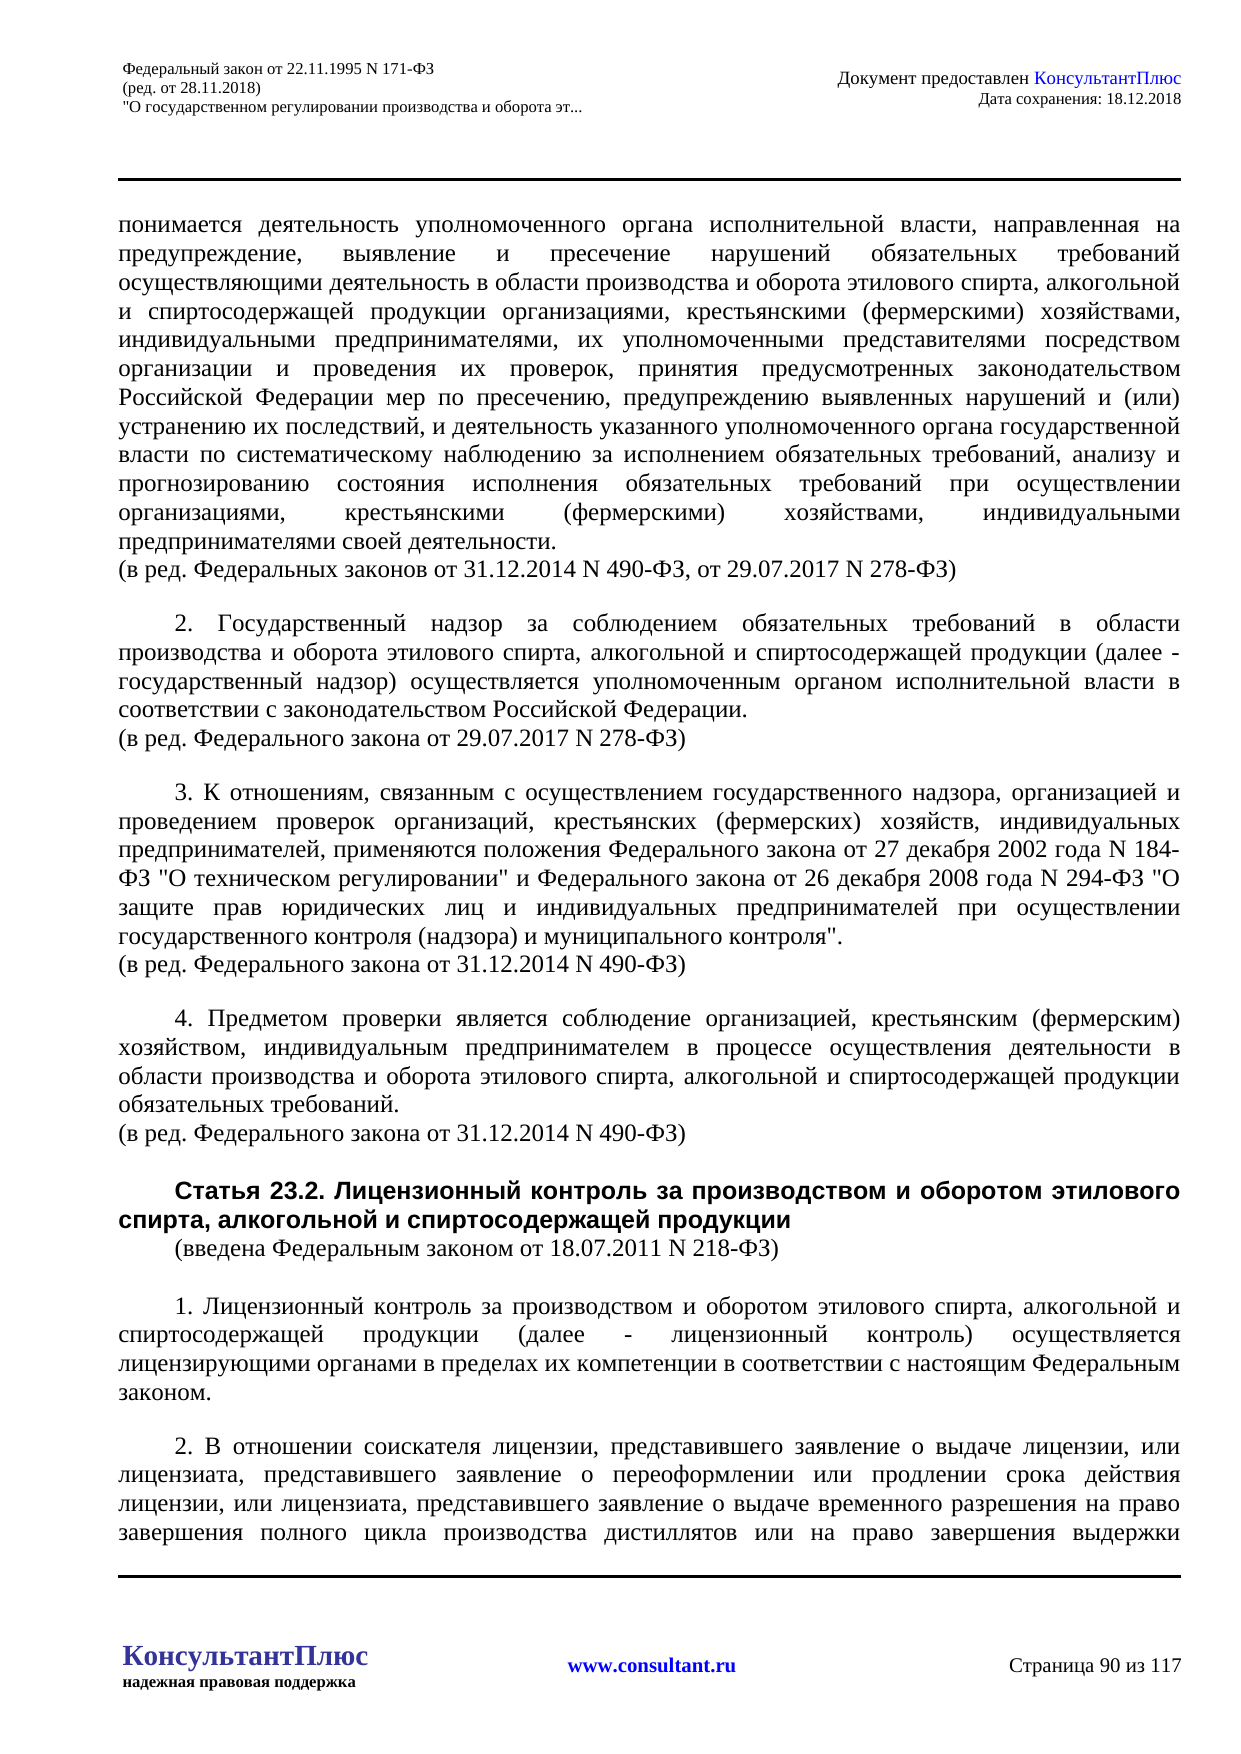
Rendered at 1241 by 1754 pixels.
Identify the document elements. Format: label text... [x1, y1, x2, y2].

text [118, 1431, 1181, 1546]
text (в ред. Федеральных законов от 31.12.2014 N 490-ФЗ, от 29.07.2017 N 278-ФЗ) [118, 554, 1181, 583]
text 1. Лицензионный контроль за производством и оборотом этилового спирта, алкогольной и спиртосодержащей продукции (далее - лицензионный контроль) осуществляется лицензирующими органами в пределах их компетенции в соответствии с настоящим Федеральным законом. [118, 1291, 1181, 1406]
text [118, 209, 1181, 554]
text 2. Государственный надзор за соблюдением обязательных требований в области производства и оборота этилового спирта, алкогольной и спиртосодержащей продукции (далее - государственный надзор) осуществляется уполномоченным органом исполнительной власти в соответствии с законодательством Российской Федерации. [118, 608, 1181, 723]
text (в ред. Федерального закона от 31.12.2014 N 490-ФЗ) [118, 949, 1181, 978]
text (введена Федеральным законом от 18.07.2011 N 218-ФЗ) [118, 1233, 1181, 1262]
title Статья 23.2. Лицензионный контроль за производством и оборотом этилового спирта, алкогольной и спиртосодержащей продукции [118, 1176, 1181, 1233]
text (в ред. Федерального закона от 31.12.2014 N 490-ФЗ) [118, 1118, 1181, 1147]
text 3. К отношениям, связанным с осуществлением государственного надзора, организацией и проведением проверок организаций, крестьянских (фермерских) хозяйств, индивидуальных предпринимателей, применяются положения Федерального закона от 27 декабря 2002 года N 184-ФЗ "О техническом регулировании" и Федерального закона от 26 декабря 2008 года N 294-ФЗ "О защите прав юридических лиц и индивидуальных предпринимателей при осуществлении государственного контроля (надзора) и муниципального контроля". [118, 777, 1181, 949]
text (в ред. Федерального закона от 29.07.2017 N 278-ФЗ) [118, 723, 1181, 752]
text 4. Предметом проверки является соблюдение организацией, крестьянским (фермерским) хозяйством, индивидуальным предпринимателем в процессе осуществления деятельности в области производства и оборота этилового спирта, алкогольной и спиртосодержащей продукции обязательных требований. [118, 1003, 1181, 1118]
